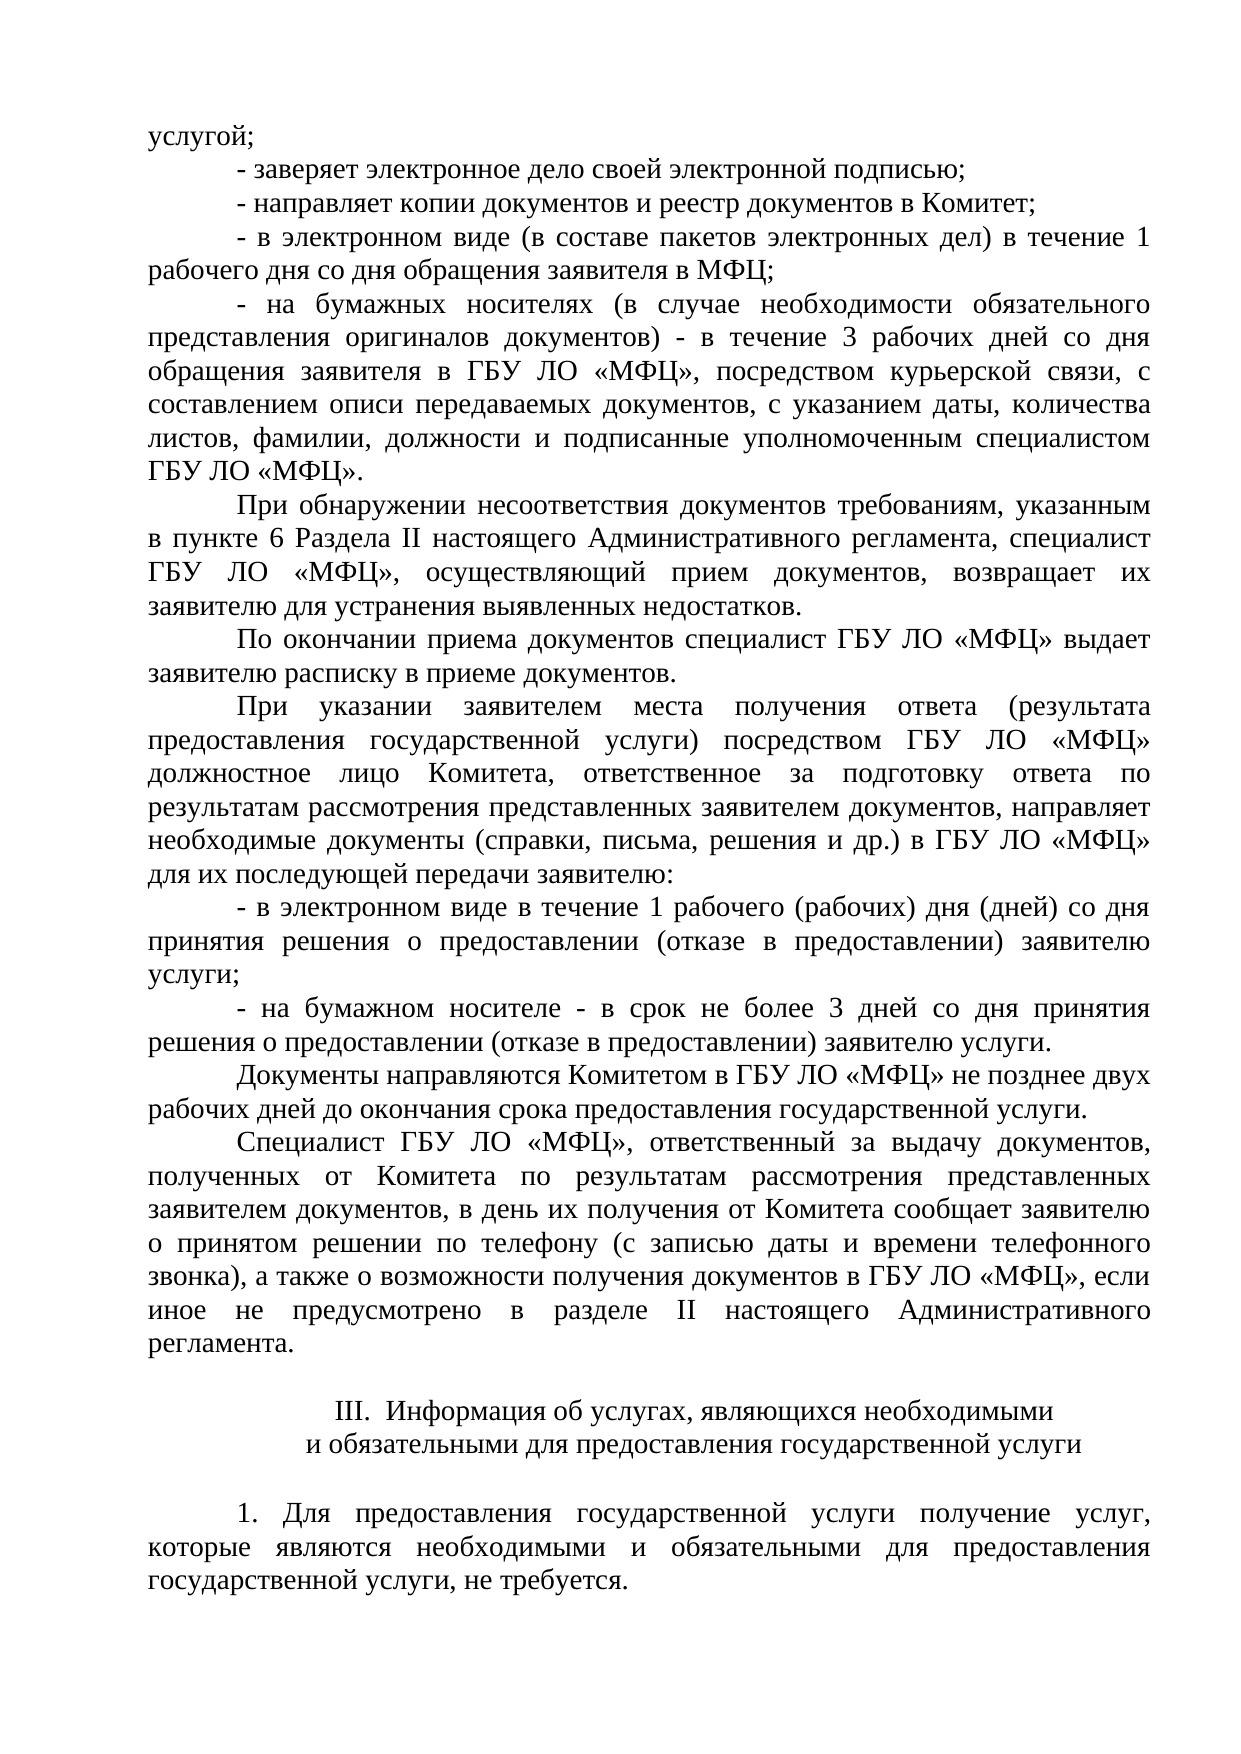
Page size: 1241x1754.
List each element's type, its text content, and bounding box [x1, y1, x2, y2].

text - в электронном виде (в составе пакетов электронных дел) в течение 1 рабочего дня со дня обращения заявителя в МФЦ; [148, 219, 1152, 286]
text Документы направляются Комитетом в ГБУ ЛО «МФЦ» не позднее двух рабочих дней до окончания срока предоставления государственной услуги. [148, 1057, 1152, 1124]
text III. Информация об услугах, являющихся необходимыми [148, 1393, 1152, 1426]
text и обязательными для предоставления государственной услуги [148, 1426, 1152, 1460]
text - направляет копии документов и реестр документов в Комитет; [148, 185, 1152, 219]
text - на бумажных носителях (в случае необходимости обязательного представления оригиналов документов) - в течение 3 рабочих дней со дня обращения заявителя в ГБУ ЛО «МФЦ», посредством курьерской связи, с составлением описи передаваемых документов, с указанием даты, количества листов, фамилии, должности и подписанные уполномоченным специалистом ГБУ ЛО «МФЦ». [148, 286, 1152, 487]
text При указании заявителем места получения ответа (результата предоставления государственной услуги) посредством ГБУ ЛО «МФЦ» должностное лицо Комитета, ответственное за подготовку ответа по результатам рассмотрения представленных заявителем документов, направляет необходимые документы (справки, письма, решения и др.) в ГБУ ЛО «МФЦ» для их последующей передачи заявителю: [148, 688, 1152, 889]
text Специалист ГБУ ЛО «МФЦ», ответственный за выдачу документов, полученных от Комитета по результатам рассмотрения представленных заявителем документов, в день их получения от Комитета сообщает заявителю о принятом решении по телефону (с записью даты и времени телефонного звонка), а также о возможности получения документов в ГБУ ЛО «МФЦ», если иное не предусмотрено в разделе II настоящего Административного регламента. [148, 1124, 1152, 1359]
text - в электронном виде в течение 1 рабочего (рабочих) дня (дней) со дня принятия решения о предоставлении (отказе в предоставлении) заявителю услуги; [148, 889, 1152, 990]
text - заверяет электронное дело своей электронной подписью; [148, 152, 1152, 185]
text По окончании приема документов специалист ГБУ ЛО «МФЦ» выдает заявителю расписку в приеме документов. [148, 621, 1152, 688]
text При обнаружении несоответствия документов требованиям, указанным в пункте 6 Раздела II настоящего Административного регламента, специалист ГБУ ЛО «МФЦ», осуществляющий прием документов, возвращает их заявителю для устранения выявленных недостатков. [148, 487, 1152, 621]
text 1. Для предоставления государственной услуги получение услуг, которые являются необходимыми и обязательными для предоставления государственной услуги, не требуется. [148, 1495, 1152, 1596]
text - на бумажном носителе - в срок не более 3 дней со дня принятия решения о предоставлении (отказе в предоставлении) заявителю услуги. [148, 990, 1152, 1057]
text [148, 118, 1152, 152]
